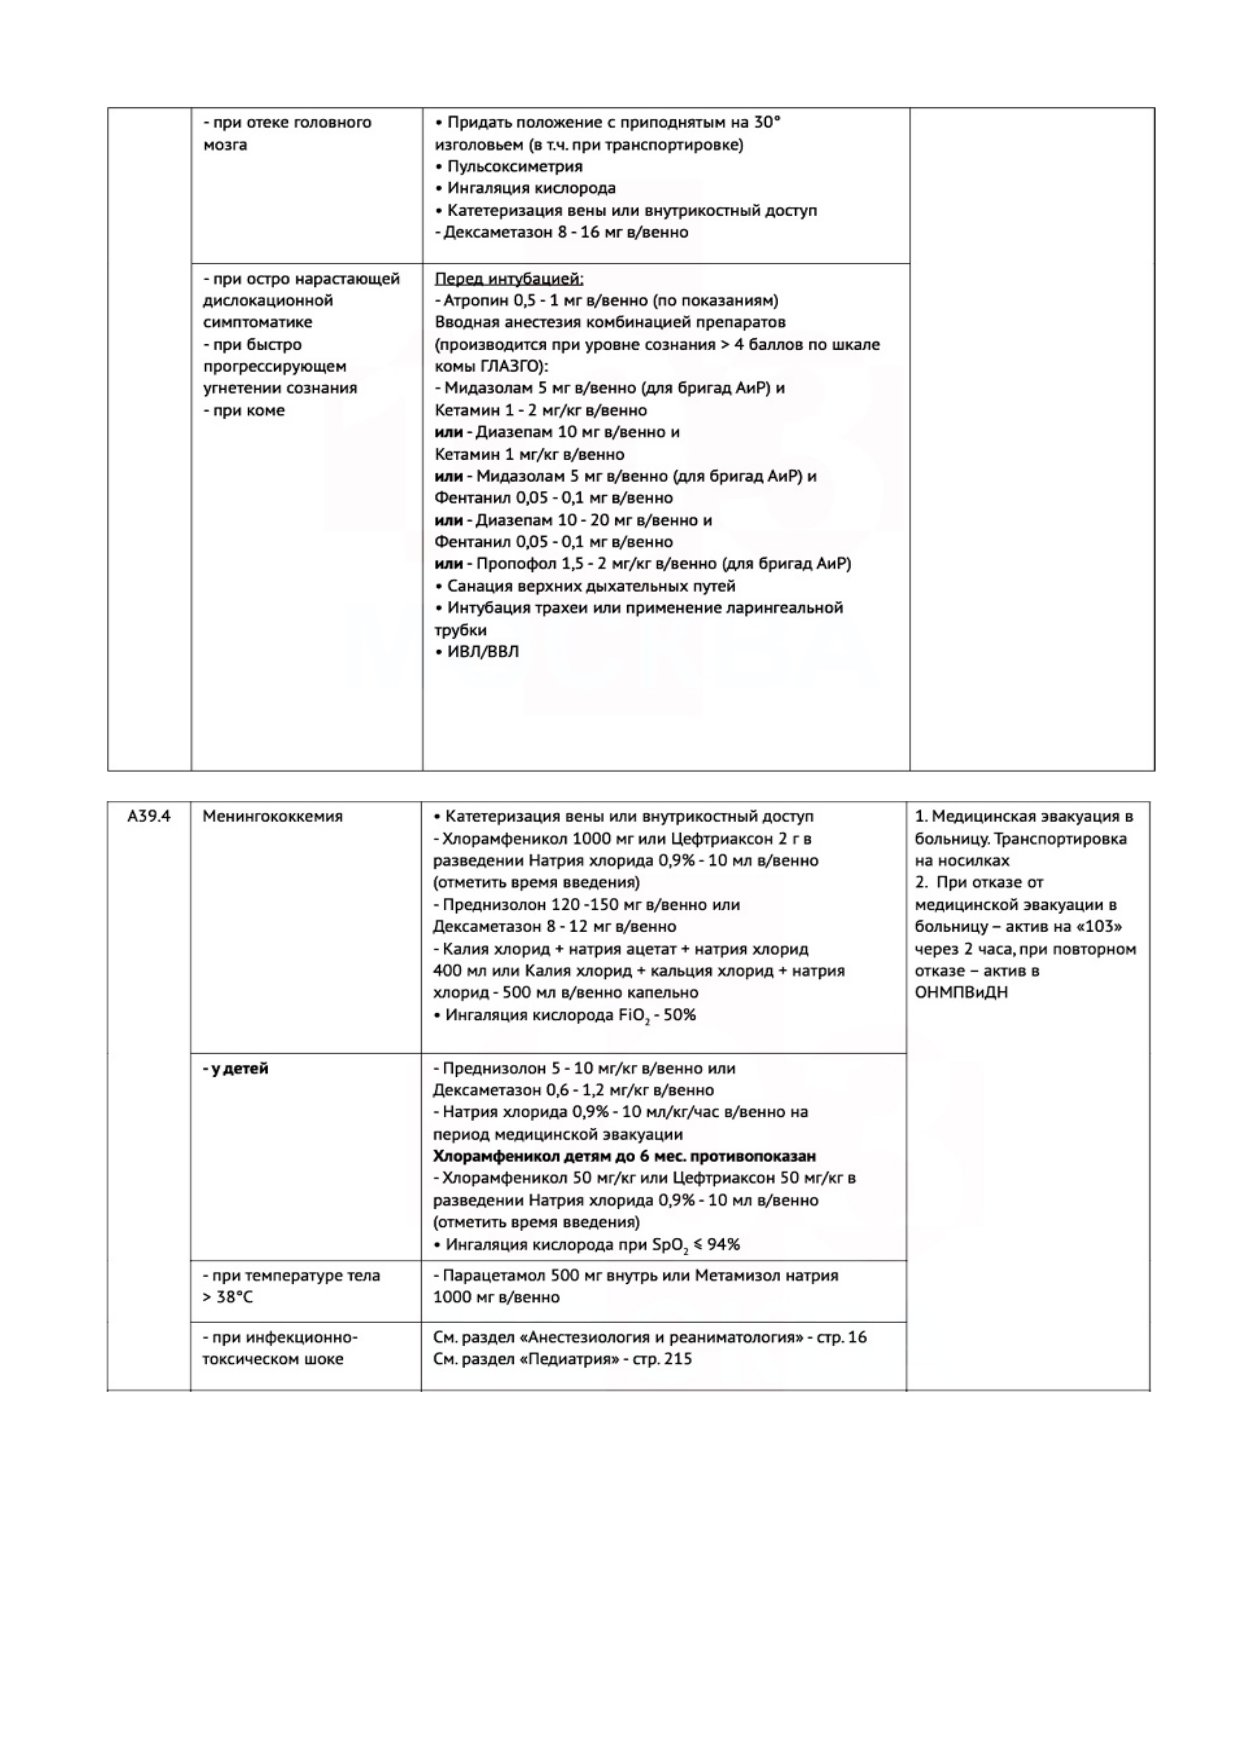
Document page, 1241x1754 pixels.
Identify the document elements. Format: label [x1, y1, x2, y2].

picture [106, 801, 1152, 1392]
picture [106, 106, 1157, 773]
